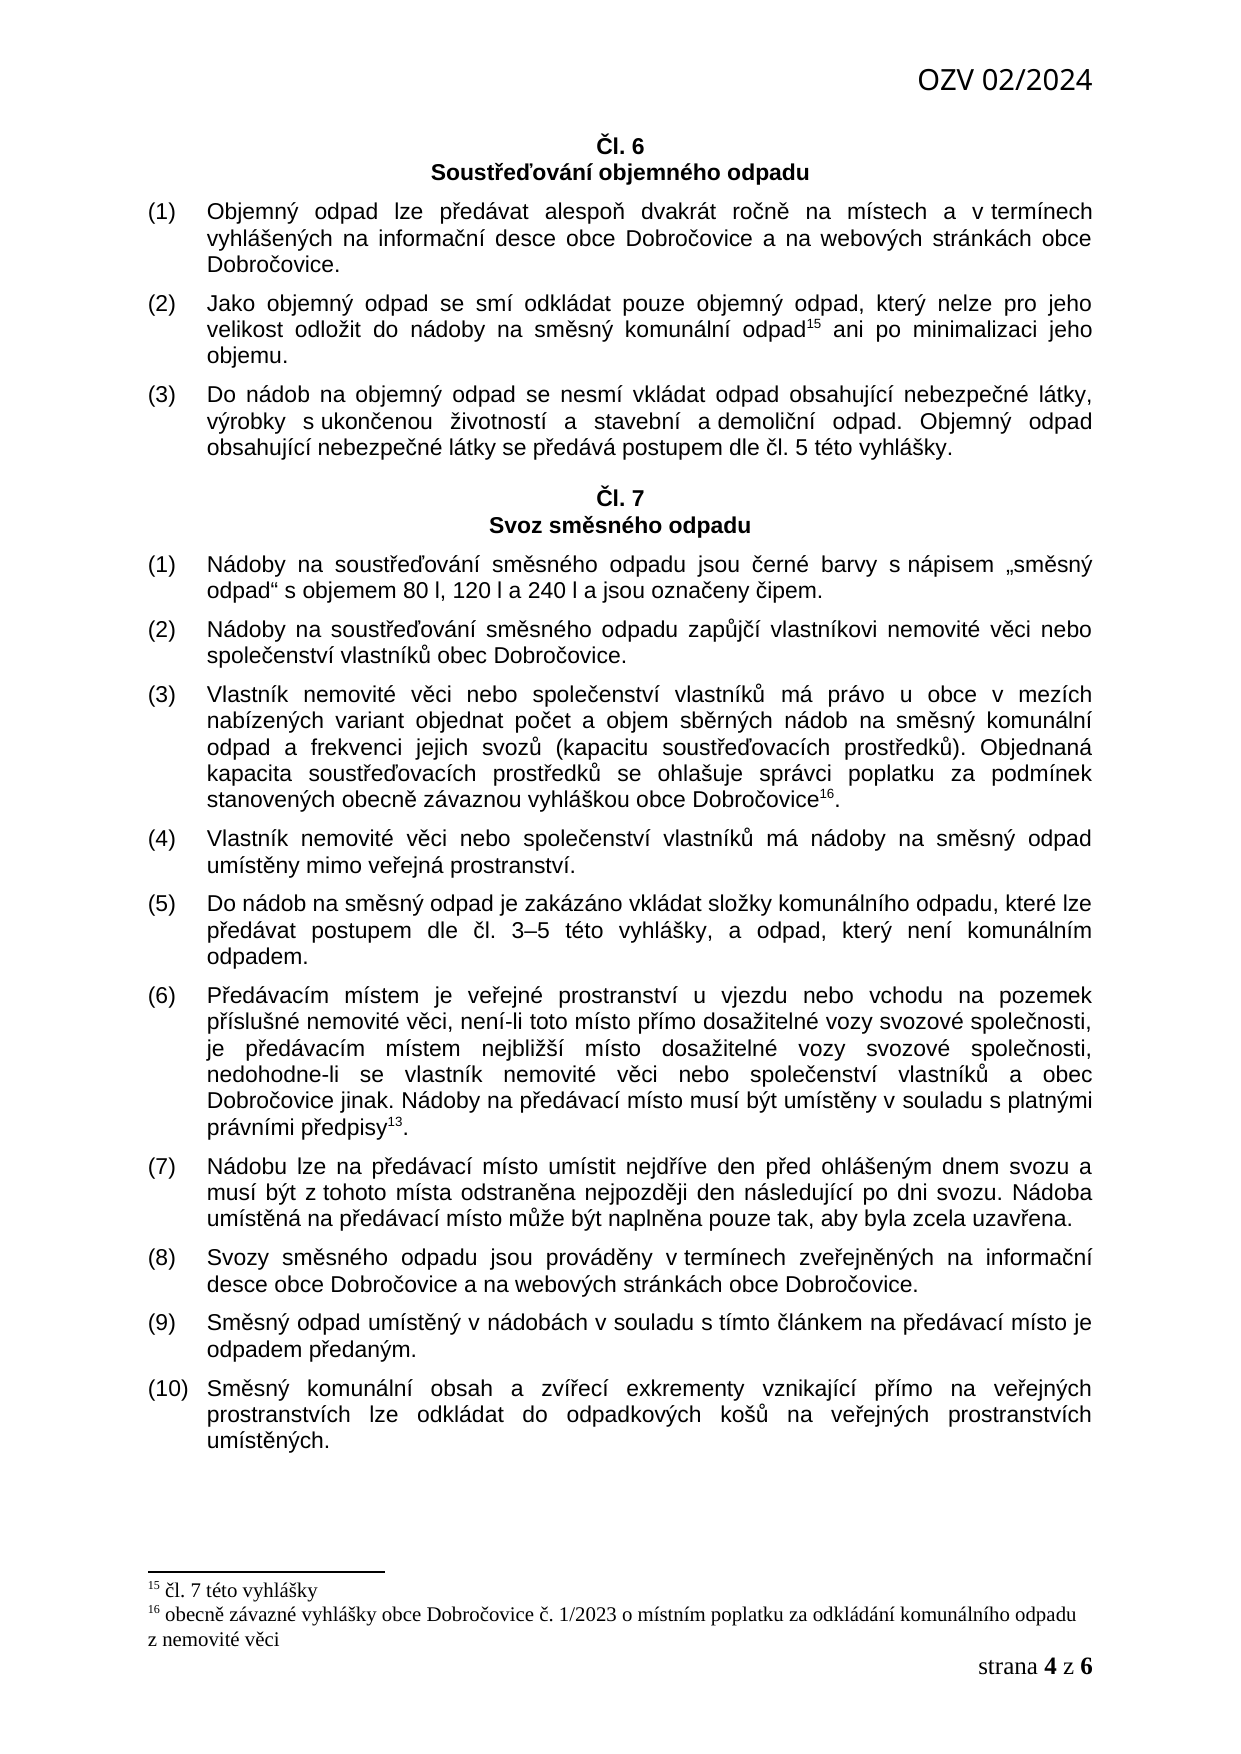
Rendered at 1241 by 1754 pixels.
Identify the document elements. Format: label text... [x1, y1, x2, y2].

list Do nádob na objemný odpad se nesmí vkládat odpad obsahující nebezpečné látky, výrobky s ukončenou životností a stavební a demoliční odpad. Objemný odpad obsahující nebezpečné látky se předává postupem dle čl. 5 této vyhlášky. [148, 381, 1093, 460]
list Vlastník nemovité věci nebo společenství vlastníků má právo u obce v mezích nabízených variant objednat počet a objem sběrných nádob na směsný komunální odpad a frekvenci jejich svozů (kapacitu soustřeďovacích prostředků). Objednaná kapacita soustřeďovacích prostředků se ohlašuje správci poplatku za podmínek stanovených obecně závaznou vyhláškou obce Dobročovice. [148, 681, 1093, 813]
text Čl. 7 [148, 485, 1093, 512]
list Předávacím místem je veřejné prostranství u vjezdu nebo vchodu na pozemek příslušné nemovité věci, není-li toto místo přímo dosažitelné vozy svozové společnosti, je předávacím místem nejbližší místo dosažitelné vozy svozové společnosti, nedohodne-li se vlastník nemovité věci nebo společenství vlastníků a obec Dobročovice jinak. Nádoby na předávací místo musí být umístěny v souladu s platnými právními předpisy13. [148, 982, 1093, 1140]
text Svoz směsného odpadu [148, 512, 1093, 538]
list Nádobu lze na předávací místo umístit nejdříve den před ohlášeným dnem svozu a musí být z tohoto místa odstraněna nejpozději den následující po dni svozu. Nádoba umístěná na předávací místo může být naplněna pouze tak, aby byla zcela uzavřena. [148, 1153, 1093, 1232]
text Soustřeďování objemného odpadu [148, 159, 1093, 186]
list Objemný odpad lze předávat alespoň dvakrát ročně na místech a v termínech vyhlášených na informační desce obce Dobročovice a na webových stránkách obce Dobročovice. [148, 198, 1093, 277]
list Jako objemný odpad se smí odkládat pouze objemný odpad, který nelze pro jeho velikost odložit do nádoby na směsný komunální odpad ani po minimalizaci jeho objemu. [148, 290, 1093, 369]
list Nádoby na soustřeďování směsného odpadu zapůjčí vlastníkovi nemovité věci nebo společenství vlastníků obec Dobročovice. [148, 616, 1093, 668]
list Směsný odpad umístěný v nádobách v souladu s tímto článkem na předávací místo je odpadem předaným. [148, 1309, 1093, 1362]
list Svozy směsného odpadu jsou prováděny v termínech zveřejněných na informační desce obce Dobročovice a na webových stránkách obce Dobročovice. [148, 1244, 1093, 1297]
list Nádoby na soustřeďování směsného odpadu jsou černé barvy s nápisem „směsný odpad“ s objemem 80 l, 120 l a 240 l a jsou označeny čipem. [148, 551, 1093, 603]
list Do nádob na směsný odpad je zakázáno vkládat složky komunálního odpadu, které lze předávat postupem dle čl. 3–5 této vyhlášky, a odpad, který není komunálním odpadem. [148, 890, 1093, 969]
text Čl. 6 [148, 133, 1093, 159]
list Směsný komunální obsah a zvířecí exkrementy vznikající přímo na veřejných prostranstvích lze odkládat do odpadkových košů na veřejných prostranstvích umístěných. [148, 1374, 1093, 1454]
list Vlastník nemovité věci nebo společenství vlastníků má nádoby na směsný odpad umístěny mimo veřejná prostranství. [148, 825, 1093, 878]
